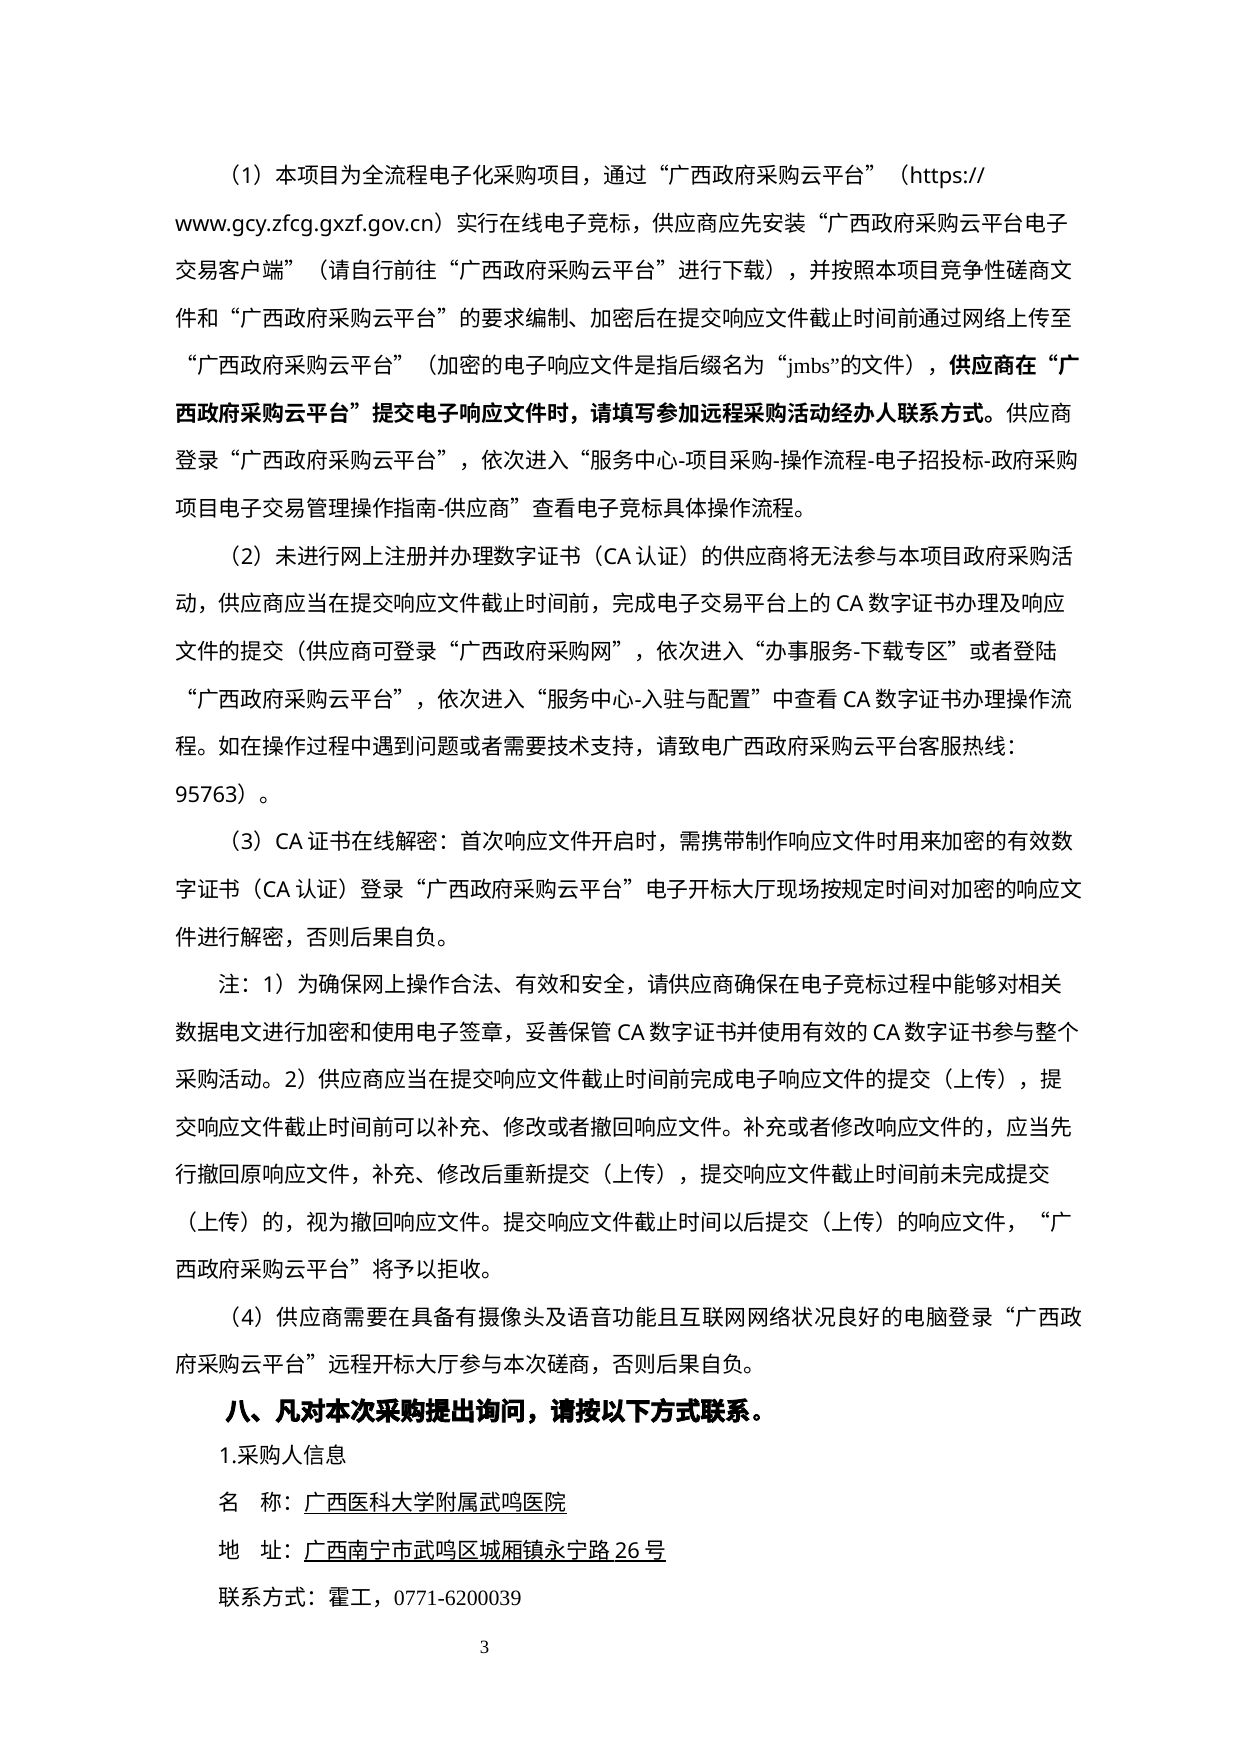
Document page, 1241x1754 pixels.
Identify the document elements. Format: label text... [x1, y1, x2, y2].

text （4）供应商需要在具备有摄像头及语音功能且互联网网络状况良好的电脑登录“广西政府采购云平台”远程开标大厅参与本次磋商，否则后果自负。 [175, 1300, 1084, 1379]
text （2）未进行网上注册并办理数字证书（CA认证）的供应商将无法参与本项目政府采购活动，供应商应当在提交响应文件截止时间前，完成电子交易平台上的CA数字证书办理及响应文件的提交（供应商可登录“广西政府采购网”，依次进入“办事服务-下载专区”或者登陆“广西政府采购云平台”，依次进入“服务中心-入驻与配置”中查看CA数字证书办理操作流程。如在操作过程中遇到问题或者需要技术支持，请致电广西政府采购云平台客服热线：95763）。 [175, 539, 1084, 808]
text 1.采购人信息 [175, 1438, 1084, 1469]
text 八、凡对本次采购提出询问，请按以下方式联系。 [175, 1395, 1084, 1423]
text 联系方式：霍工，0771-6200039 [175, 1580, 1084, 1612]
text 地 址：广西南宁市武鸣区城厢镇永宁路26号 [175, 1533, 1084, 1564]
text 名 称：广西医科大学附属武鸣医院 [175, 1485, 1084, 1517]
text （1）本项目为全流程电子化采购项目，通过“广西政府采购云平台”（https://www.gcy.zfcg.gxzf.gov.cn）实行在线电子竞标，供应商应先安装“广西政府采购云平台电子交易客户端”（请自行前往“广西政府采购云平台”进行下载），并按照本项目竞争性磋商文件和“广西政府采购云平台”的要求编制、加密后在提交响应文件截止时间前通过网络上传至 “广西政府采购云平台”（加密的电子响应文件是指后缀名为“jmbs”的文件），供应商在“广西政府采购云平台”提交电子响应文件时，请填写参加远程采购活动经办人联系方式。供应商登录“广西政府采购云平台”，依次进入“服务中心-项目采购-操作流程-电子招投标-政府采购项目电子交易管理操作指南-供应商”查看电子竞标具体操作流程。 [175, 158, 1084, 523]
text 注：1）为确保网上操作合法、有效和安全，请供应商确保在电子竞标过程中能够对相关数据电文进行加密和使用电子签章，妥善保管CA数字证书并使用有效的CA数字证书参与整个采购活动。2）供应商应当在提交响应文件截止时间前完成电子响应文件的提交（上传），提交响应文件截止时间前可以补充、修改或者撤回响应文件。补充或者修改响应文件的，应当先行撤回原响应文件，补充、修改后重新提交（上传），提交响应文件截止时间前未完成提交（上传）的，视为撤回响应文件。提交响应文件截止时间以后提交（上传）的响应文件，“广西政府采购云平台”将予以拒收。 [175, 967, 1084, 1284]
text （3）CA证书在线解密：首次响应文件开启时，需携带制作响应文件时用来加密的有效数字证书（CA认证）登录“广西政府采购云平台”电子开标大厅现场按规定时间对加密的响应文件进行解密，否则后果自负。 [175, 824, 1084, 951]
